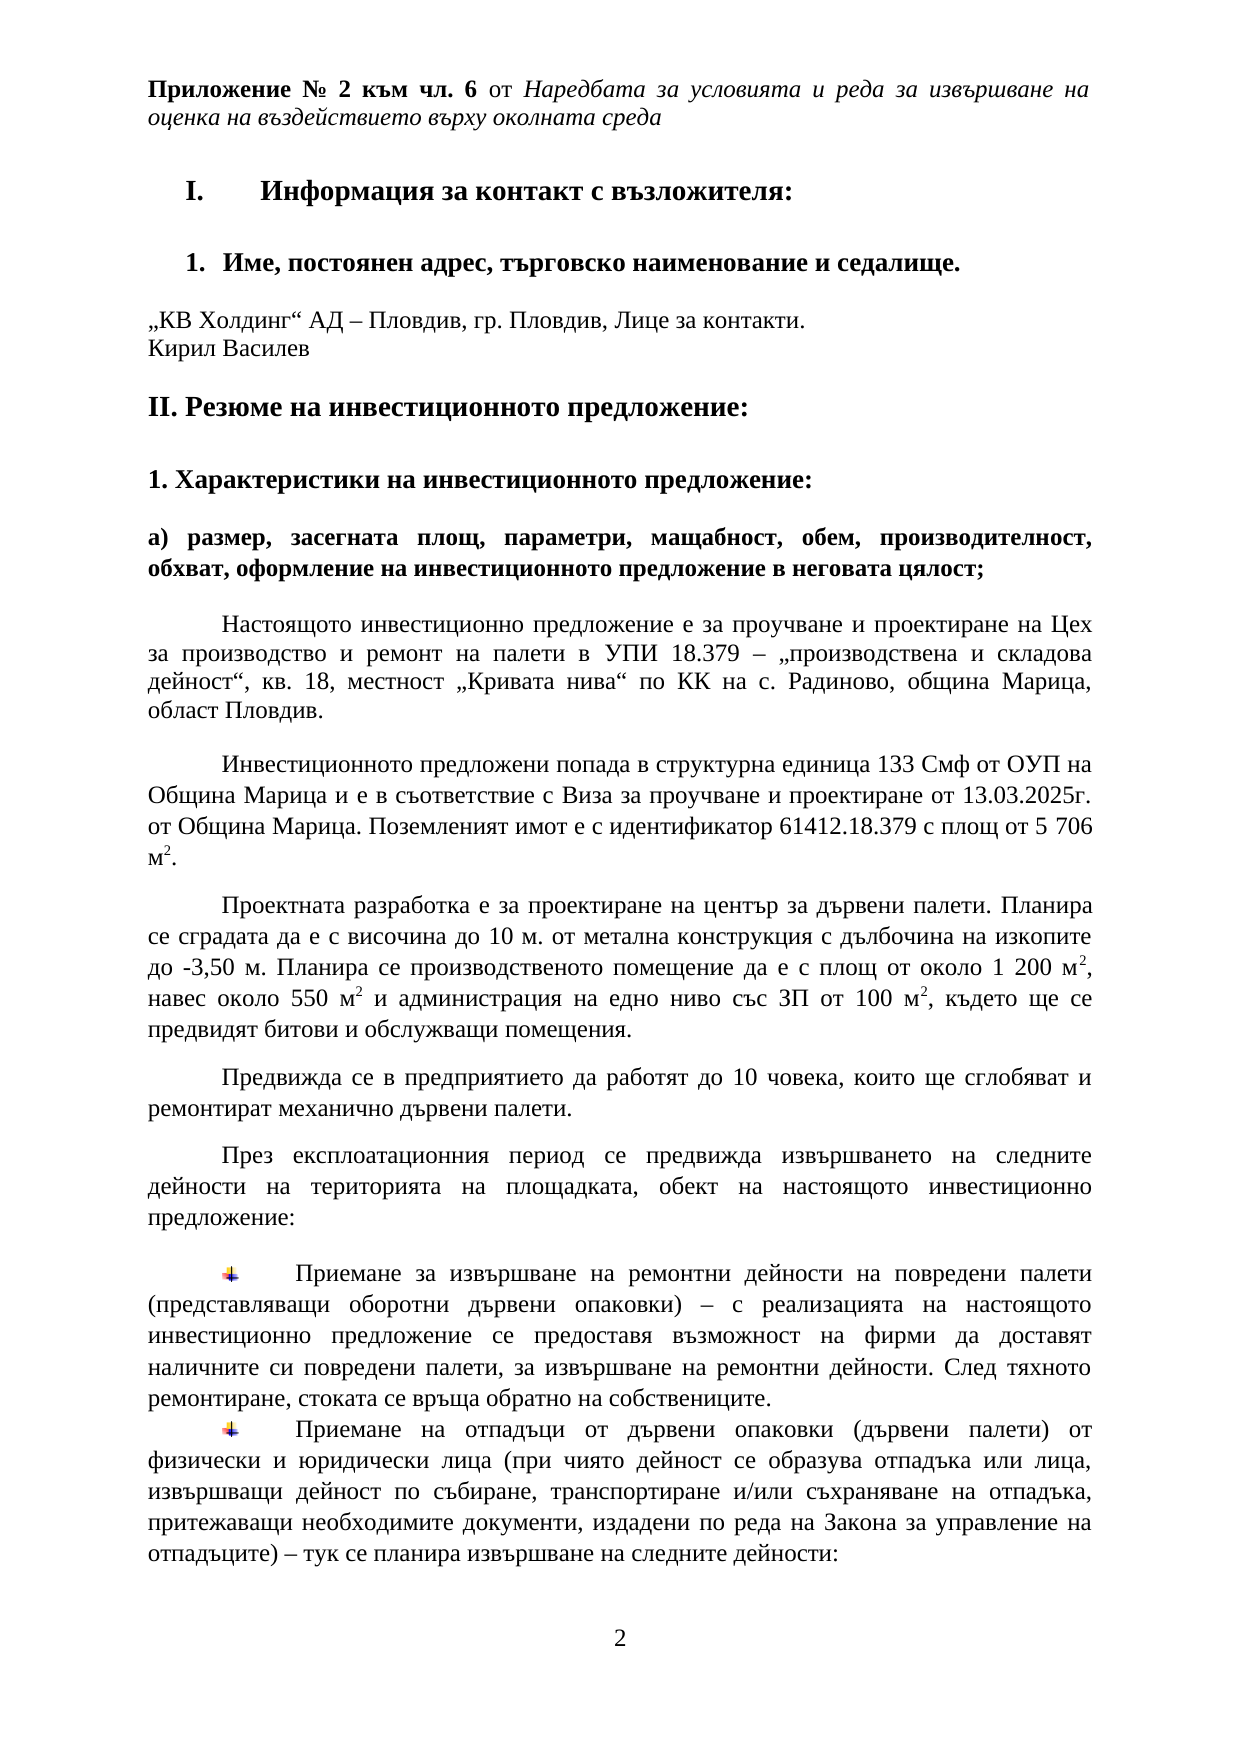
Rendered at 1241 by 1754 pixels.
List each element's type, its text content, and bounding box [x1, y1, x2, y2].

text Инвестиционното предложени попада в структурна единица 133 Смф от ОУП на Община Марица и e в съответствие с Виза за проучване и проектиране от 13.03.2025г. от Община Марица. Поземленият имот е с идентификатор 61412.18.379 с площ от 5 706 м2. [148, 749, 1093, 871]
picture [222, 1265, 239, 1282]
subtitle 1. Характеристики на инвестиционното предложение: [148, 463, 1093, 494]
subtitle а) размер, засегната площ, параметри, мащабност, обем, производителност, обхват, оформление на инвестиционното предложение в неговата цялост; [148, 522, 1093, 582]
list Приемане за извършване на ремонтни дейности на повредени палети (представляващи оборотни дървени опаковки) – с реализацията на настоящото инвестиционно предложение се предоставя възможност на фирми да доставят наличните си повредени палети, за извършване на ремонтни дейности. След тяхното ремонтиране, стоката се връща обратно на собствениците. [148, 1258, 1093, 1411]
list Приемане на отпадъци от дървени опаковки (дървени палети) от физически и юридически лица (при чиято дейност се образува отпадъка или лица, извършващи дейност по събиране, транспортиране и/или съхраняване на отпадъка, притежаващи необходимите документи, издадени по реда на Закона за управление на отпадъците) – тук се планира извършване на следните дейности: [148, 1414, 1093, 1567]
text „КВ Холдинг“ АД – Пловдив, гр. Пловдив, Лице за контакти. [148, 305, 1093, 333]
picture [222, 1420, 239, 1437]
text Предвижда се в предприятието да работят до 10 човека, които ще сглобяват и ремонтират механично дървени палети. [148, 1062, 1093, 1121]
subtitle Информация за контакт с възложителя: [185, 173, 1093, 206]
text Кирил Василев [148, 333, 1093, 362]
text Настоящото инвестиционно предложение е за проучване и проектиране на Цех за производство и ремонт на палети в УПИ 18.379 – „производствена и складова дейност“, кв. 18, местност „Кривата нива“ по КК на с. Радиново, община Марица, област Пловдив. [148, 609, 1093, 724]
subtitle Име, постоянен адрес, търговско наименование и седалище. [185, 246, 1093, 277]
text През експлоатационния период се предвижда извършването на следните дейности на територията на площадката, обект на настоящото инвестиционно предложение: [148, 1140, 1093, 1231]
text Проектната разработка е за проектиране на център за дървени палети. Планира се сградата да е с височина до 10 м. от метална конструкция с дълбочина на изкопите до -3,50 м. Планира се производственото помещение да е с площ от около 1 200 м2, навес около 550 м2 и администрация на едно ниво със ЗП от 100 м2, където ще се предвидят битови и обслужващи помещения. [148, 890, 1093, 1043]
subtitle II. Резюме на инвестиционното предложение: [148, 389, 1093, 423]
